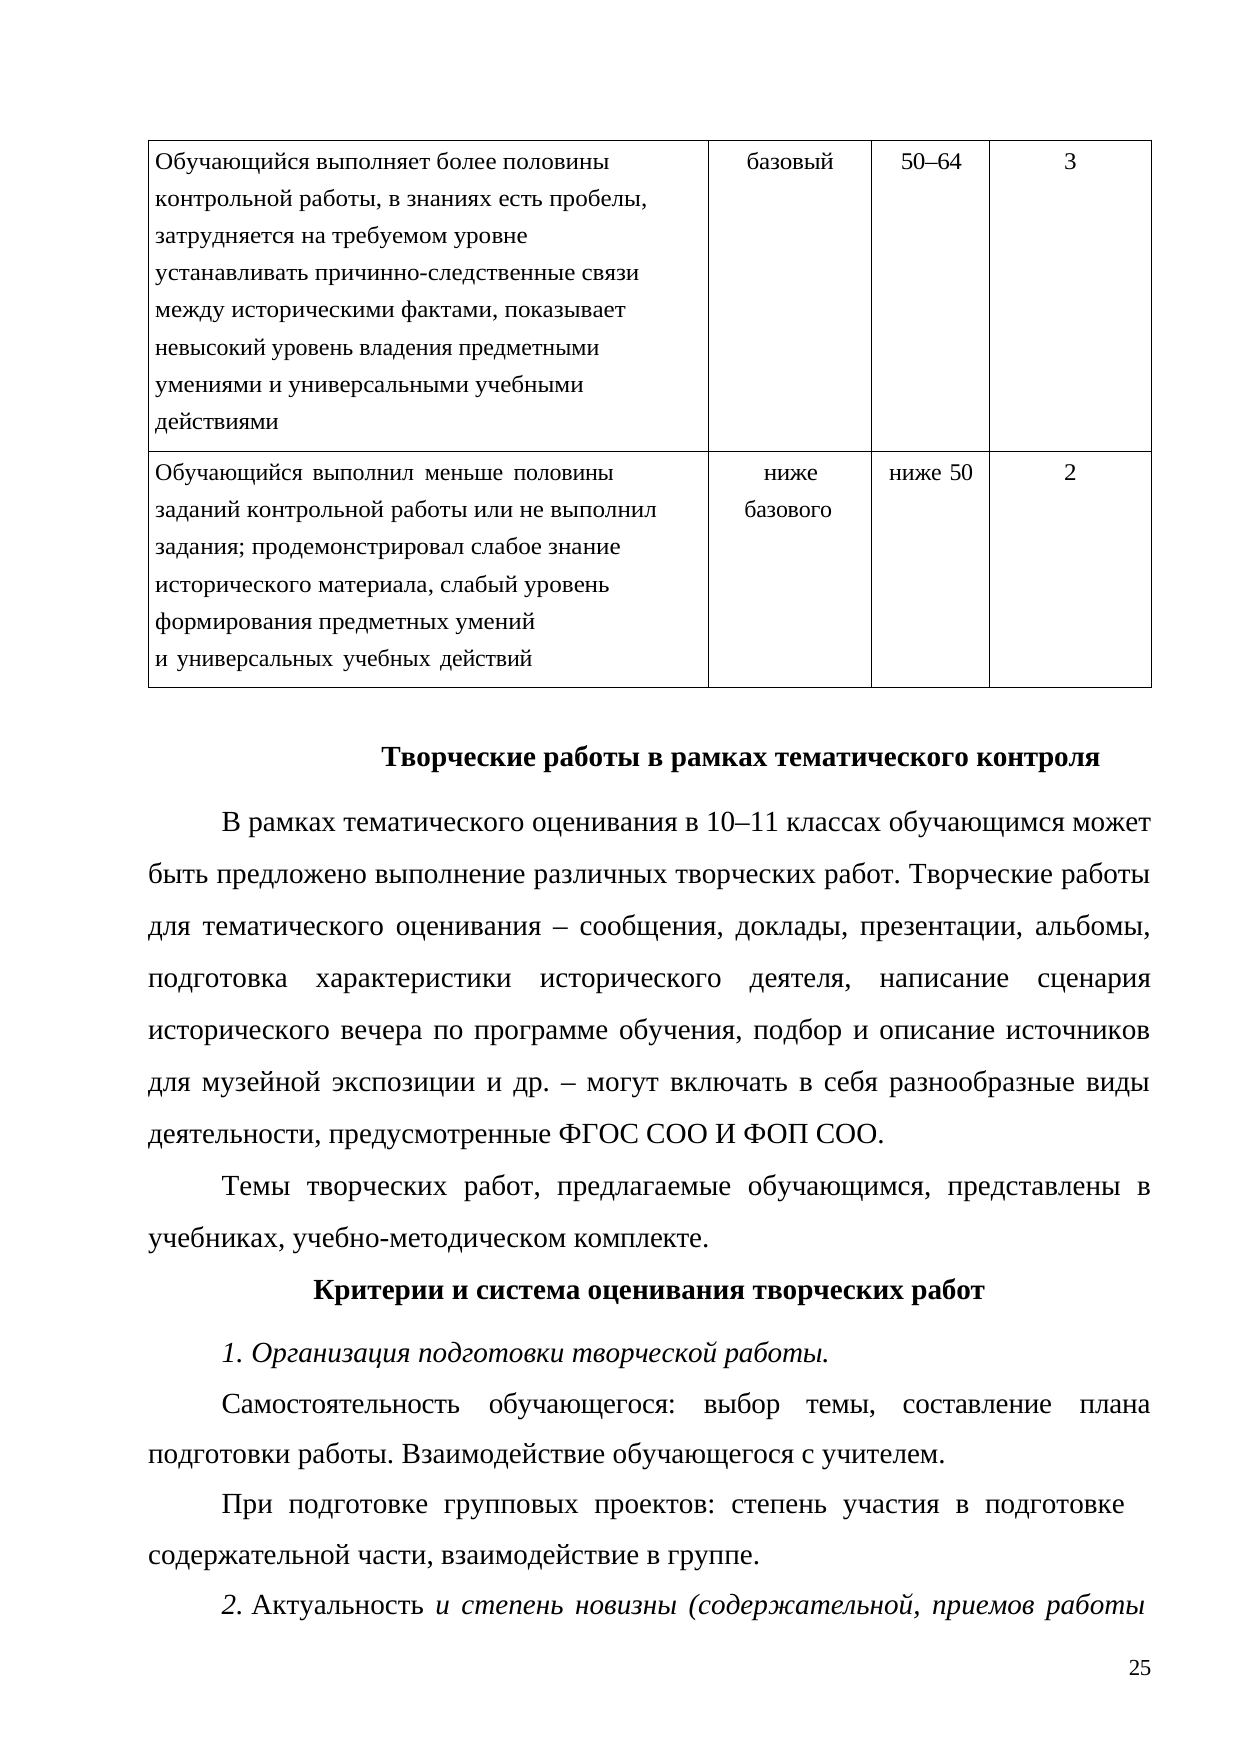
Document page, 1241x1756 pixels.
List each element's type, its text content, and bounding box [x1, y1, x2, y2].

text Самостоятельность обучающегося: выбор темы, составление плана подготовки работы. Взаимодействие обучающегося с учителем. [148, 1386, 1151, 1470]
table_cell Обучающийся выполнил меньше половины заданий контрольной работы или не выполнил задания; продемонстрировал слабое знание исторического материала, слабый уровень формирования предметных умений и универсальных учебных действий [149, 452, 708, 687]
text Критерии и система оценивания творческих работ [157, 1272, 1141, 1305]
table_cell ниже базового [709, 452, 871, 687]
text При подготовке групповых проектов: степень участия в подготовке содержательной части, взаимодействие в группе. [148, 1486, 1166, 1570]
text Темы творческих работ, предлагаемые обучающимся, представлены в учебниках, учебно-методическом комплекте. [148, 1168, 1151, 1253]
subtitle Творческие работы в рамках тематического контроля [315, 739, 1166, 772]
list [148, 1587, 1152, 1621]
table_header Обучающийся выполняет более половины контрольной работы, в знаниях есть пробелы, затрудняется на требуемом уровне устанавливать причинно-следственные связи между историческими фактами, показывает невысокий уровень владения предметными умениями и универсальными учебными действиями [149, 141, 708, 451]
text В рамках тематического оценивания в 10–11 классах обучающимся может быть предложено выполнение различных творческих работ. Творческие работы для тематического оценивания – сообщения, доклады, презентации, альбомы, подготовка характеристики исторического деятеля, написание сценария исторического вечера по программе обучения, подбор и описание источников для музейной экспозиции и др. – могут включать в себя разнообразные виды деятельности, предусмотренные ФГОС СОО И ФОП СОО. [148, 804, 1151, 1149]
table_header базовый [709, 141, 871, 451]
table_header 50–64 [872, 141, 989, 451]
table_cell ниже 50 [872, 452, 989, 687]
table_header 3 [990, 141, 1151, 451]
table_cell 2 [990, 452, 1151, 687]
list Организация подготовки творческой работы. [221, 1335, 1166, 1368]
